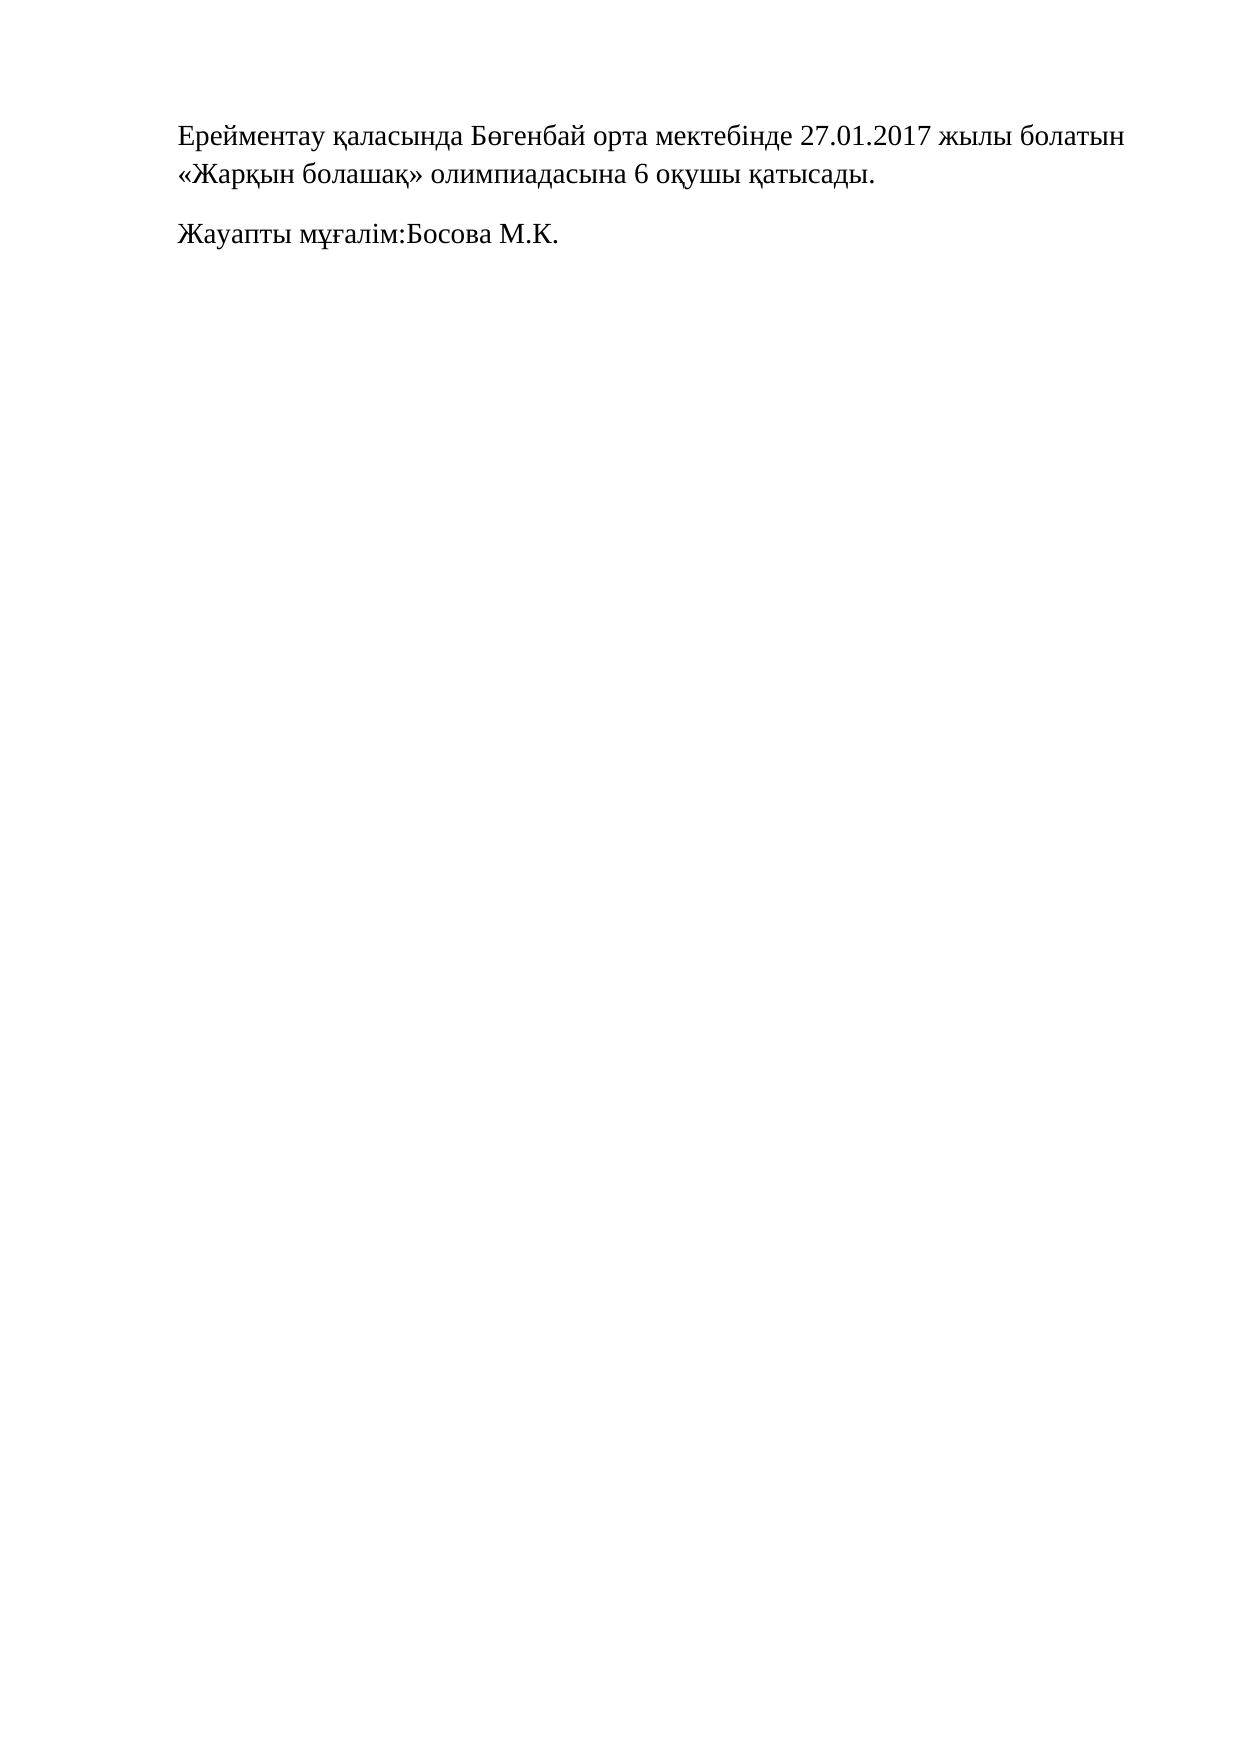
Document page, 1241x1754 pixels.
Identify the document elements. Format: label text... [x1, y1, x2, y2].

text Жауапты мұғалім:Босова М.К. [177, 216, 1152, 249]
text Ерейментау қаласында Бөгенбай орта мектебінде 27.01.2017 жылы болатын «Жарқын болашақ» олимпиадасына 6 оқушы қатысады. [177, 118, 1152, 190]
